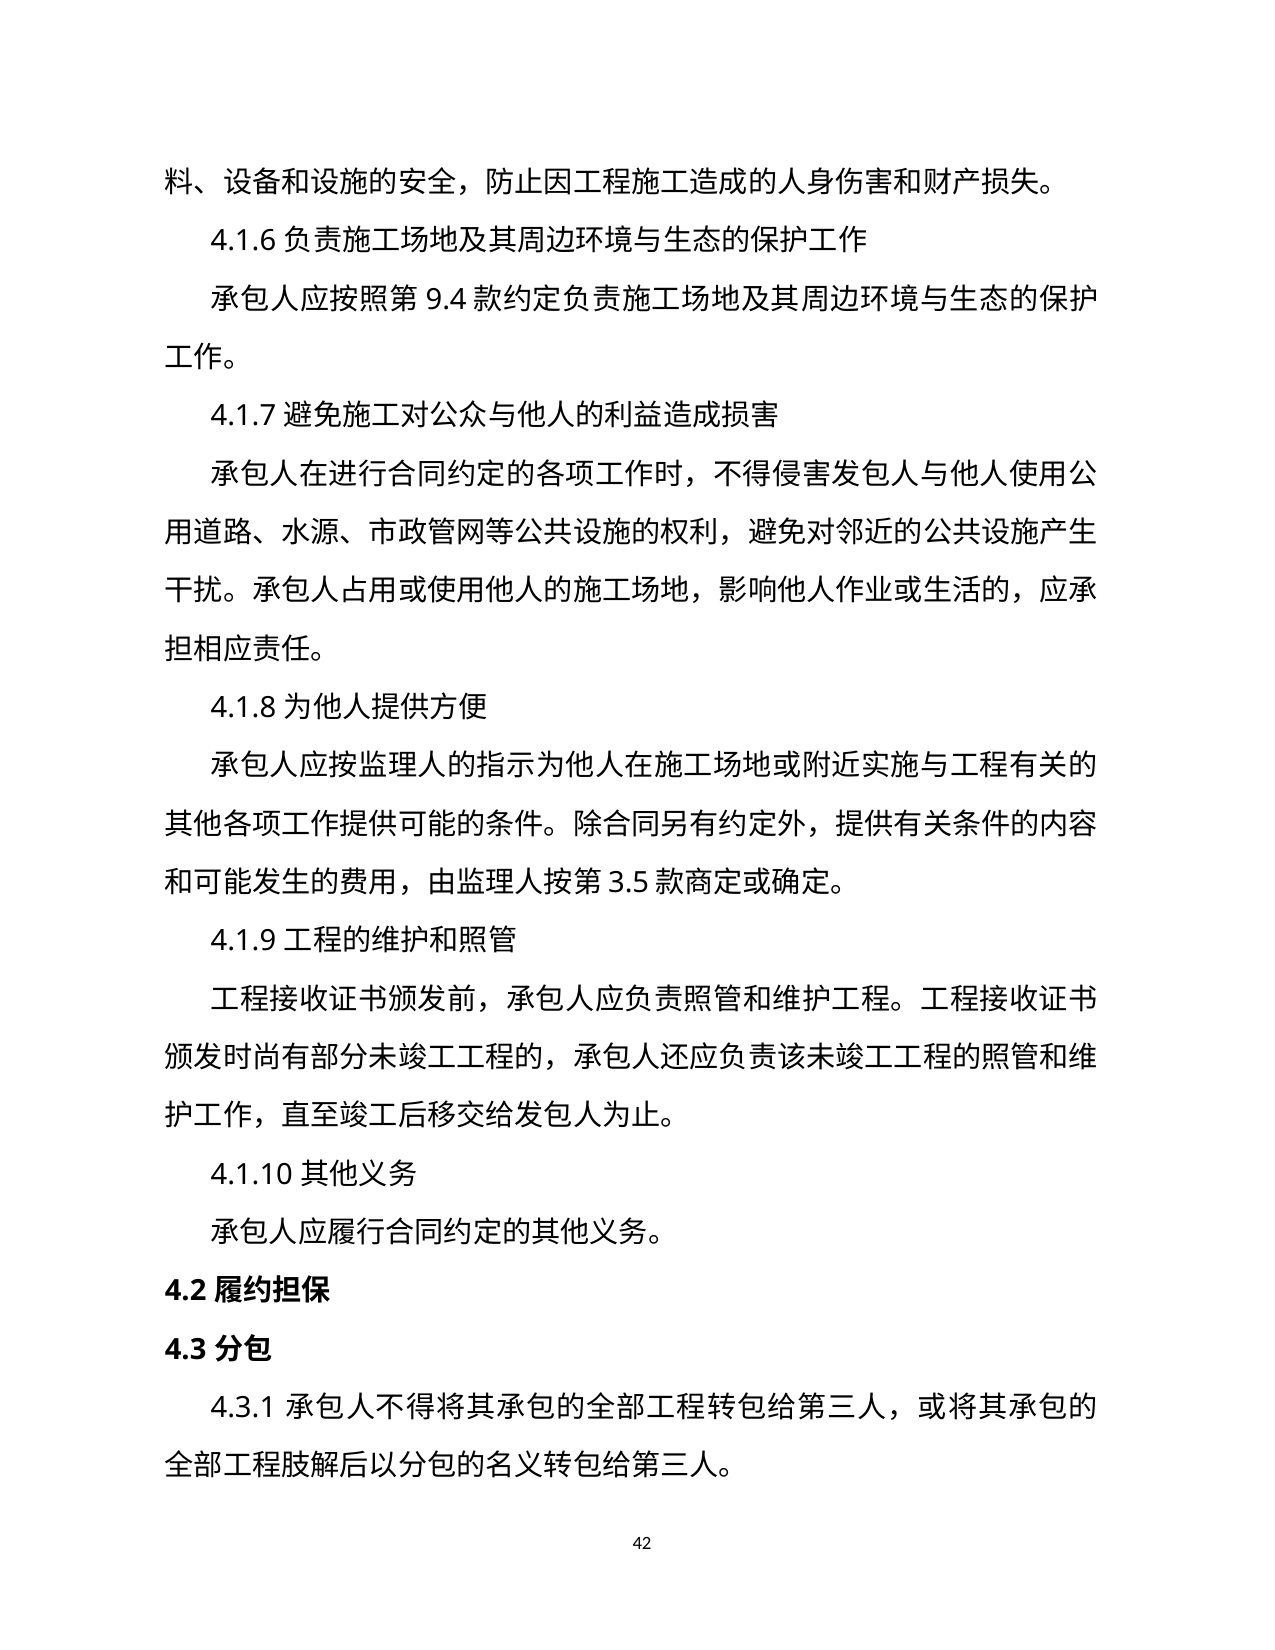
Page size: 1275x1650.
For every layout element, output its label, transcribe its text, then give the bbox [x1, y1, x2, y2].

text 4.3.1 承包人不得将其承包的全部工程转包给第三人，或将其承包的全部工程肢解后以分包的名义转包给第三人。 [164, 1371, 1100, 1487]
text 承包人应按监理人的指示为他人在施工场地或附近实施与工程有关的其他各项工作提供可能的条件。除合同另有约定外，提供有关条件的内容和可能发生的费用，由监理人按第3.5款商定或确定。 [164, 729, 1100, 904]
text 工程接收证书颁发前，承包人应负责照管和维护工程。工程接收证书颁发时尚有部分未竣工工程的，承包人还应负责该未竣工工程的照管和维护工作，直至竣工后移交给发包人为止。 [164, 962, 1100, 1137]
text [164, 146, 1100, 204]
text 4.1.6 负责施工场地及其周边环境与生态的保护工作 [164, 204, 1100, 262]
text 4.1.8 为他人提供方便 [164, 671, 1100, 729]
text 4.1.7 避免施工对公众与他人的利益造成损害 [164, 379, 1100, 437]
text 承包人在进行合同约定的各项工作时，不得侵害发包人与他人使用公用道路、水源、市政管网等公共设施的权利，避免对邻近的公共设施产生干扰。承包人占用或使用他人的施工场地，影响他人作业或生活的，应承担相应责任。 [164, 437, 1100, 671]
text 4.1.9 工程的维护和照管 [164, 904, 1100, 962]
text 4.1.10 其他义务 [164, 1137, 1100, 1196]
text 承包人应按照第9.4款约定负责施工场地及其周边环境与生态的保护工作。 [164, 262, 1100, 379]
text 4.2 履约担保 [164, 1254, 1100, 1312]
text 承包人应履行合同约定的其他义务。 [164, 1196, 1100, 1254]
text 4.3 分包 [164, 1312, 1100, 1371]
